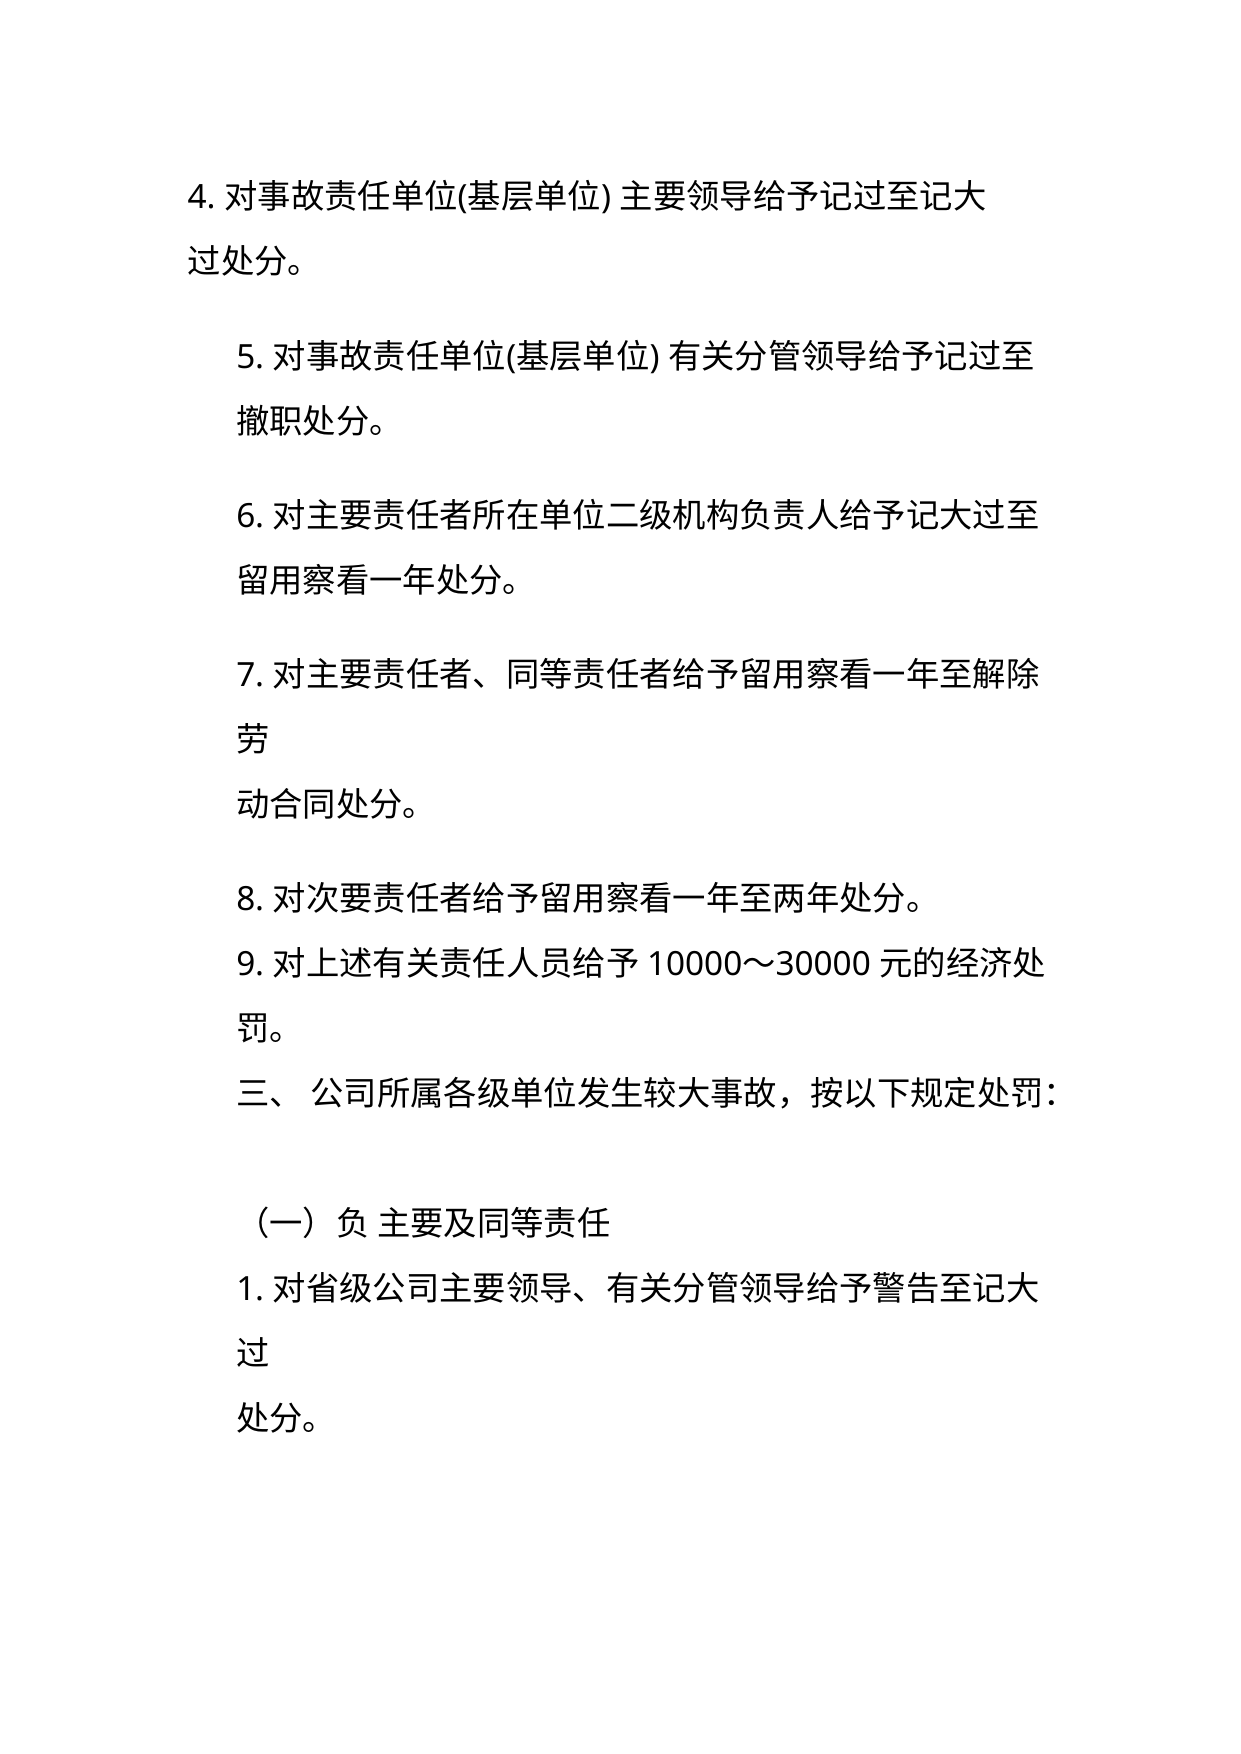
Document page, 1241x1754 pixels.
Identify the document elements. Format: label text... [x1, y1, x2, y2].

text 8. 对次要责任者给予留用察看一年至两年处分。 9. 对上述有关责任人员给予 10000～30000 元的经济处罚。 三、 公司所属各级单位发生较大事故，按以下规定处罚： （一）负 主要及同等责任 1. 对省级公司主要领导、有关分管领导给予警告至记大过 处分。 [236, 864, 1053, 1449]
text 4. 对事故责任单位(基层单位) 主要领导给予记过至记大 过处分。 [187, 162, 1053, 292]
text 5. 对事故责任单位(基层单位) 有关分管领导给予记过至 撤职处分。 [236, 321, 1053, 451]
text 7. 对主要责任者、同等责任者给予留用察看一年至解除劳 动合同处分。 [236, 639, 1053, 834]
text 6. 对主要责任者所在单位二级机构负责人给予记大过至 留用察看一年处分。 [236, 480, 1053, 610]
